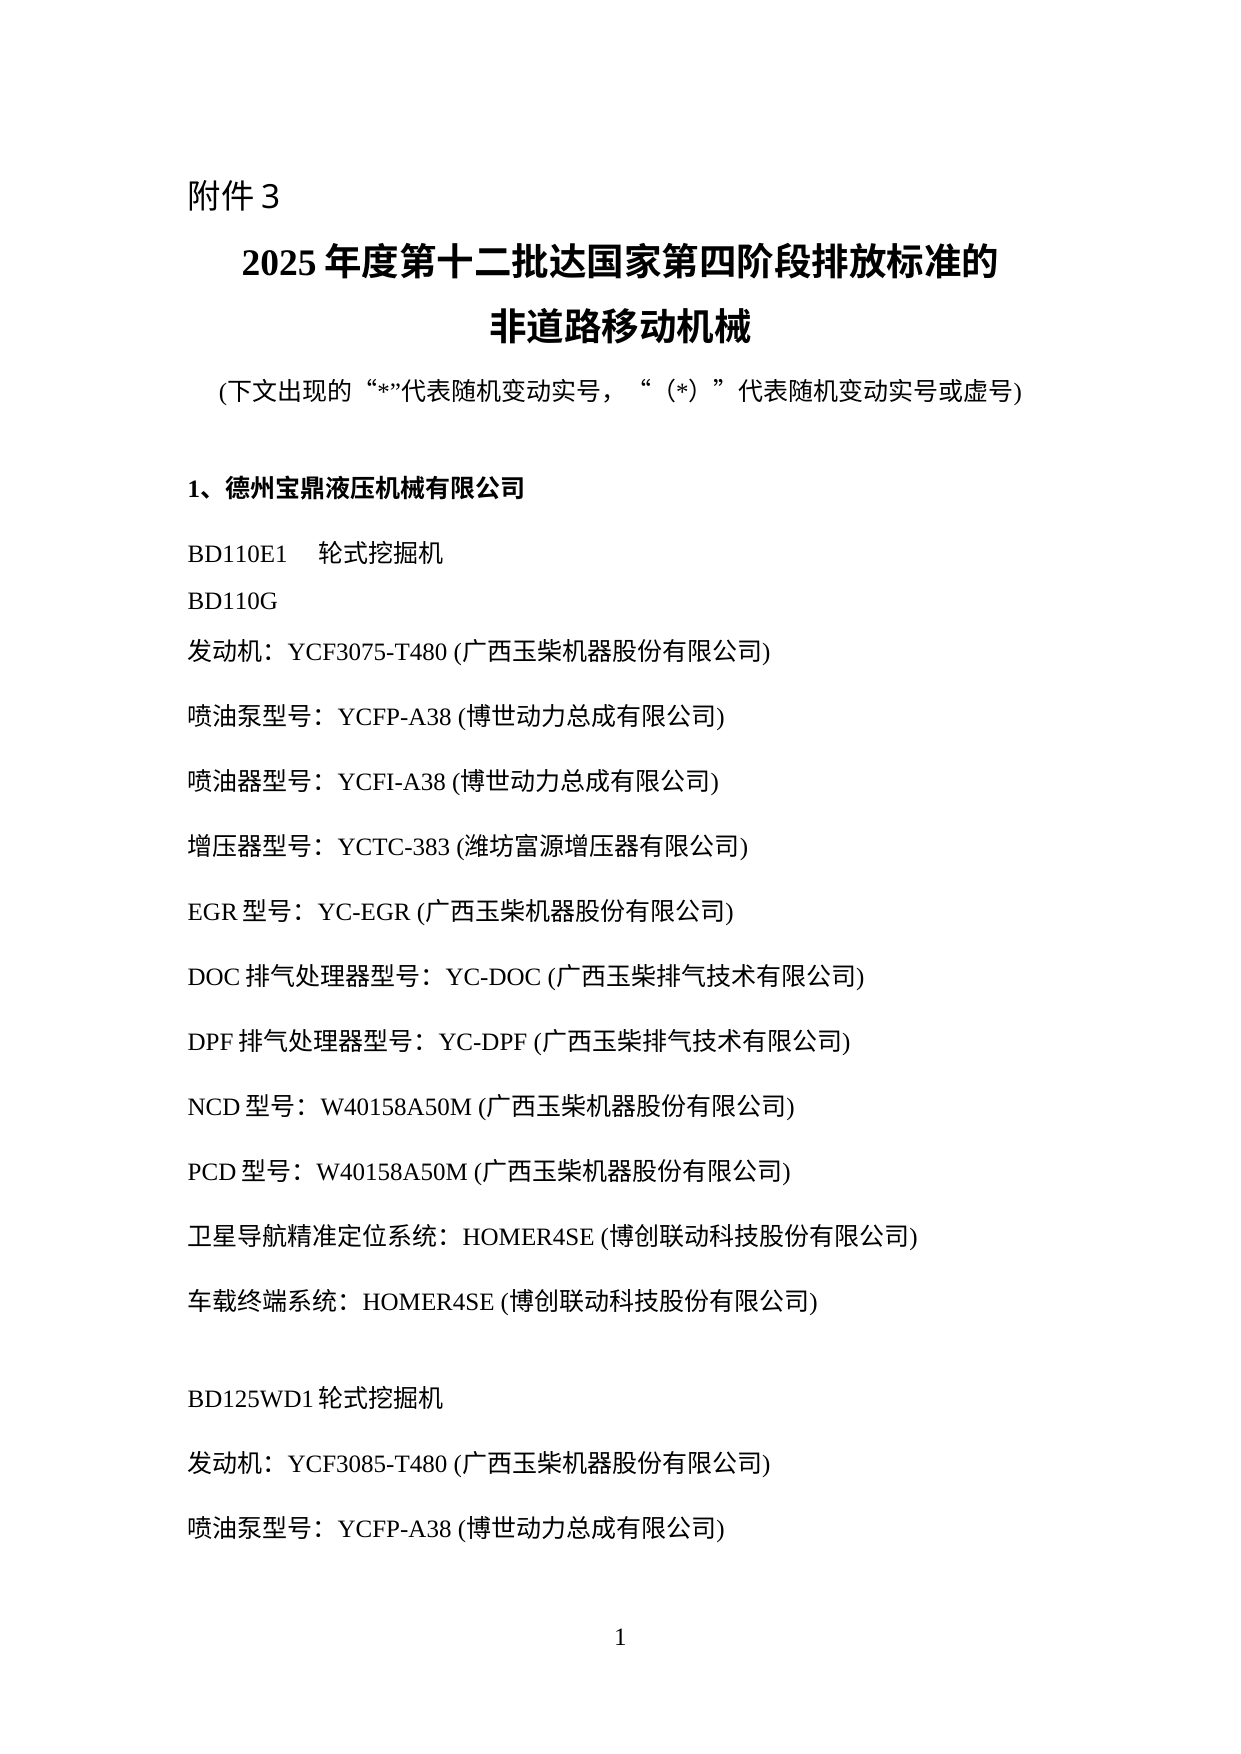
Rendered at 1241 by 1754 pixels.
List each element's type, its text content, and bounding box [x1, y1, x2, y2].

text BD125WD1 轮式挖掘机 [187, 1364, 1053, 1429]
text 非道路移动机械 [187, 292, 1053, 357]
text 发动机：YCF3085-T480 (广西玉柴机器股份有限公司) [187, 1429, 1053, 1494]
text (下文出现的“*”代表随机变动实号，“（*）”代表随机变动实号或虚号) [187, 357, 1053, 422]
text BD110G [187, 584, 1053, 617]
text 车载终端系统：HOMER4SE (博创联动科技股份有限公司) [187, 1267, 1053, 1332]
text 增压器型号：YCTC-383 (潍坊富源增压器有限公司) [187, 812, 1053, 877]
subtitle 1、德州宝鼎液压机械有限公司 [187, 454, 1053, 519]
text 2025年度第十二批达国家第四阶段排放标准的 [187, 227, 1053, 292]
text 发动机：YCF3075-T480 (广西玉柴机器股份有限公司) [187, 617, 1053, 682]
text DOC排气处理器型号：YC-DOC (广西玉柴排气技术有限公司) [187, 942, 1053, 1007]
text 附件3 [187, 162, 1053, 227]
text 喷油泵型号：YCFP-A38 (博世动力总成有限公司) [187, 682, 1053, 747]
text 喷油器型号：YCFI-A38 (博世动力总成有限公司) [187, 747, 1053, 812]
text 卫星导航精准定位系统：HOMER4SE (博创联动科技股份有限公司) [187, 1202, 1053, 1267]
text PCD型号：W40158A50M (广西玉柴机器股份有限公司) [187, 1137, 1053, 1202]
text DPF排气处理器型号：YC-DPF (广西玉柴排气技术有限公司) [187, 1007, 1053, 1072]
text 喷油泵型号：YCFP-A38 (博世动力总成有限公司) [187, 1494, 1053, 1559]
text NCD型号：W40158A50M (广西玉柴机器股份有限公司) [187, 1072, 1053, 1137]
text BD110E1 轮式挖掘机 [187, 519, 1053, 584]
text EGR型号：YC-EGR (广西玉柴机器股份有限公司) [187, 877, 1053, 942]
